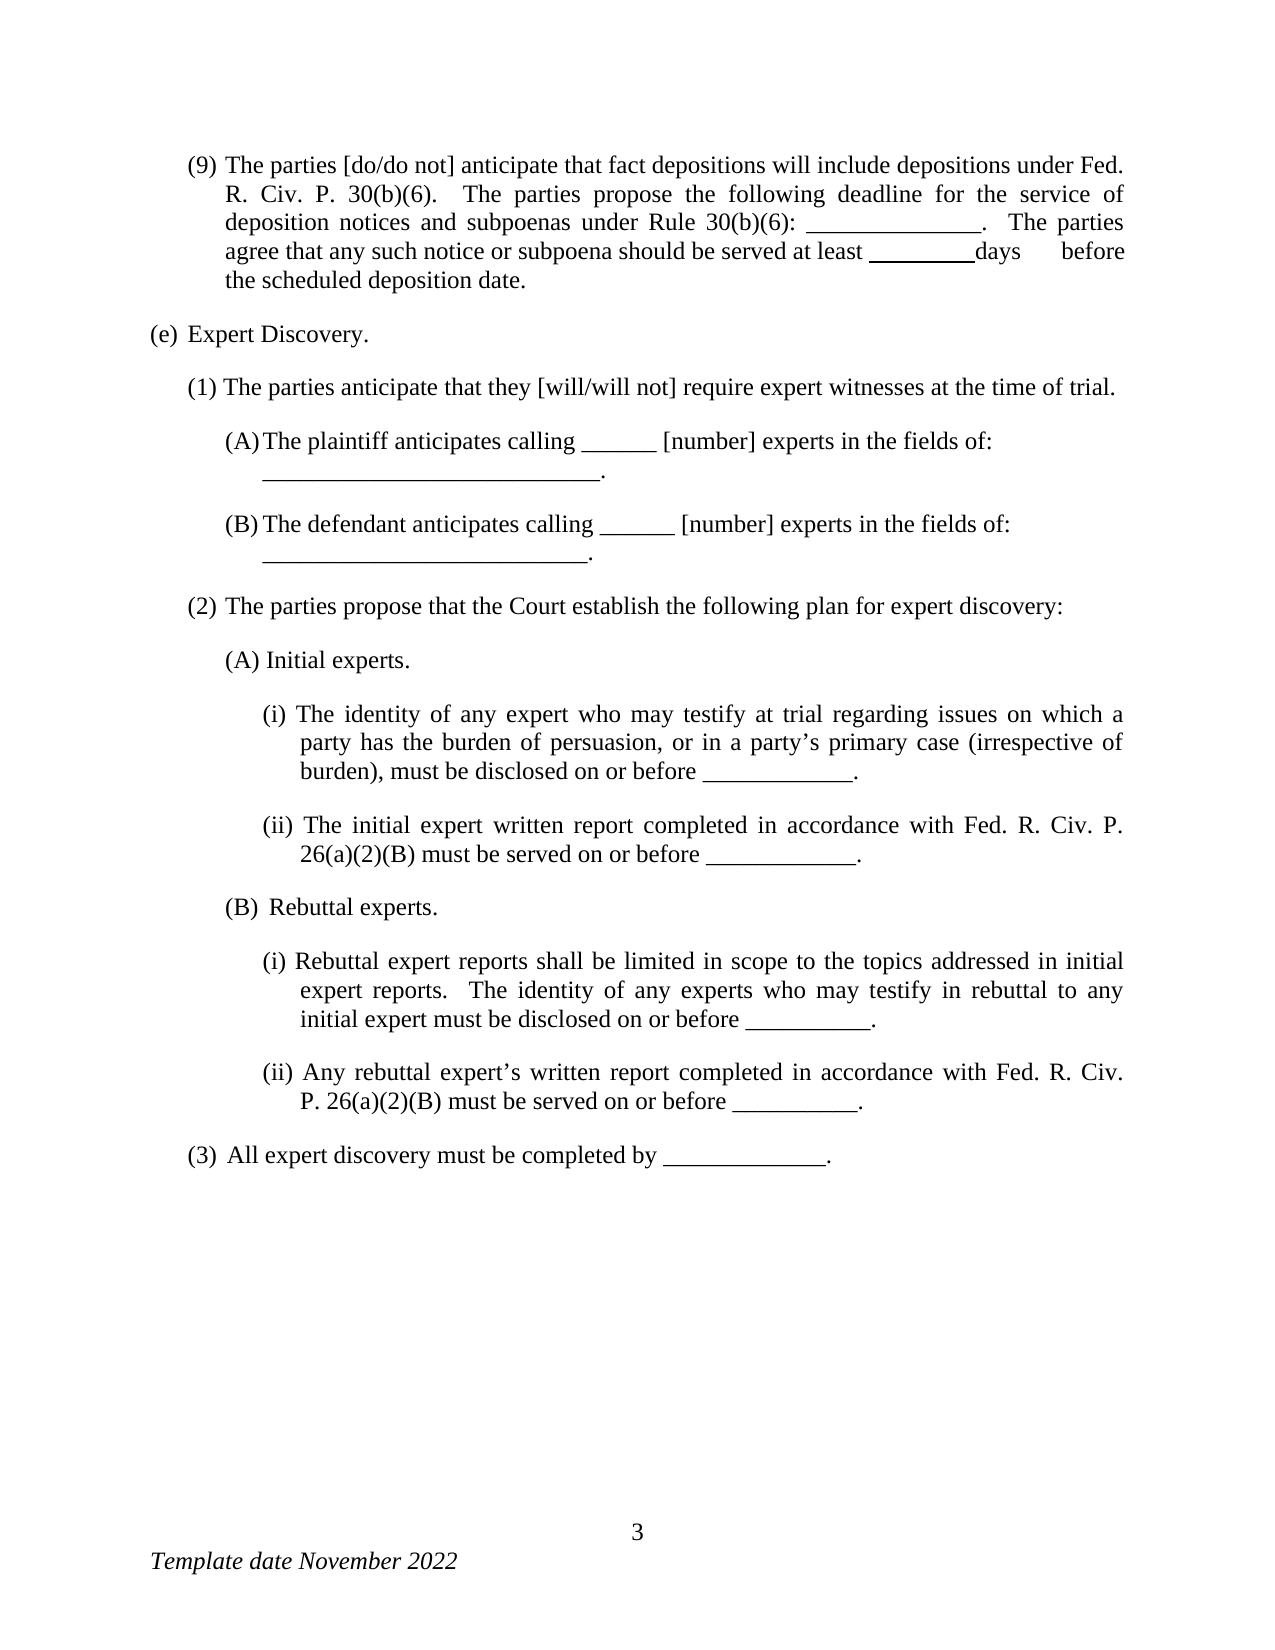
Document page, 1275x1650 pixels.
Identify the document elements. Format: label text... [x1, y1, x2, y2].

list (i) Rebuttal expert reports shall be limited in scope to the topics addressed in initial expert reports. The identity of any experts who may testify in rebuttal to any initial expert must be disclosed on or before __________. [262, 946, 1125, 1032]
text (A) The plaintiff anticipates calling ______ [number] experts in the fields of: ___________________________. [225, 426, 1125, 484]
list (ii) Any rebuttal expert’s written report completed in accordance with Fed. R. Civ. P. 26(a)(2)(B) must be served on or before __________. [262, 1057, 1125, 1115]
list (B) Rebuttal experts. [225, 892, 1125, 921]
text (2) The parties propose that the Court establish the following plan for expert discovery: [187, 591, 1125, 620]
text (e) Expert Discovery. [150, 319, 1125, 347]
list (i) The identity of any expert who may testify at trial regarding issues on which a party has the burden of persuasion, or in a party’s primary case (irrespective of burden), must be disclosed on or before ____________. [262, 699, 1125, 785]
text (B) The defendant anticipates calling ______ [number] experts in the fields of: __________________________. [225, 509, 1125, 566]
list All expert discovery must be completed by _____________. [187, 1140, 1125, 1169]
list (A) Initial experts. [225, 645, 1125, 674]
list The parties [do/do not] anticipate that fact depositions will include depositions under Fed. R. Civ. P. 30(b)(6). The parties propose the following deadline for the service of deposition notices and subpoenas under Rule 30(b)(6): ______________. The parties agree that any such notice or subpoena should be served at least days before the scheduled deposition date. [187, 150, 1125, 294]
list (ii) The initial expert written report completed in accordance with Fed. R. Civ. P. 26(a)(2)(B) must be served on or before ____________. [262, 810, 1125, 867]
text (1) The parties anticipate that they [will/will not] require expert witnesses at the time of trial. [187, 372, 1125, 401]
